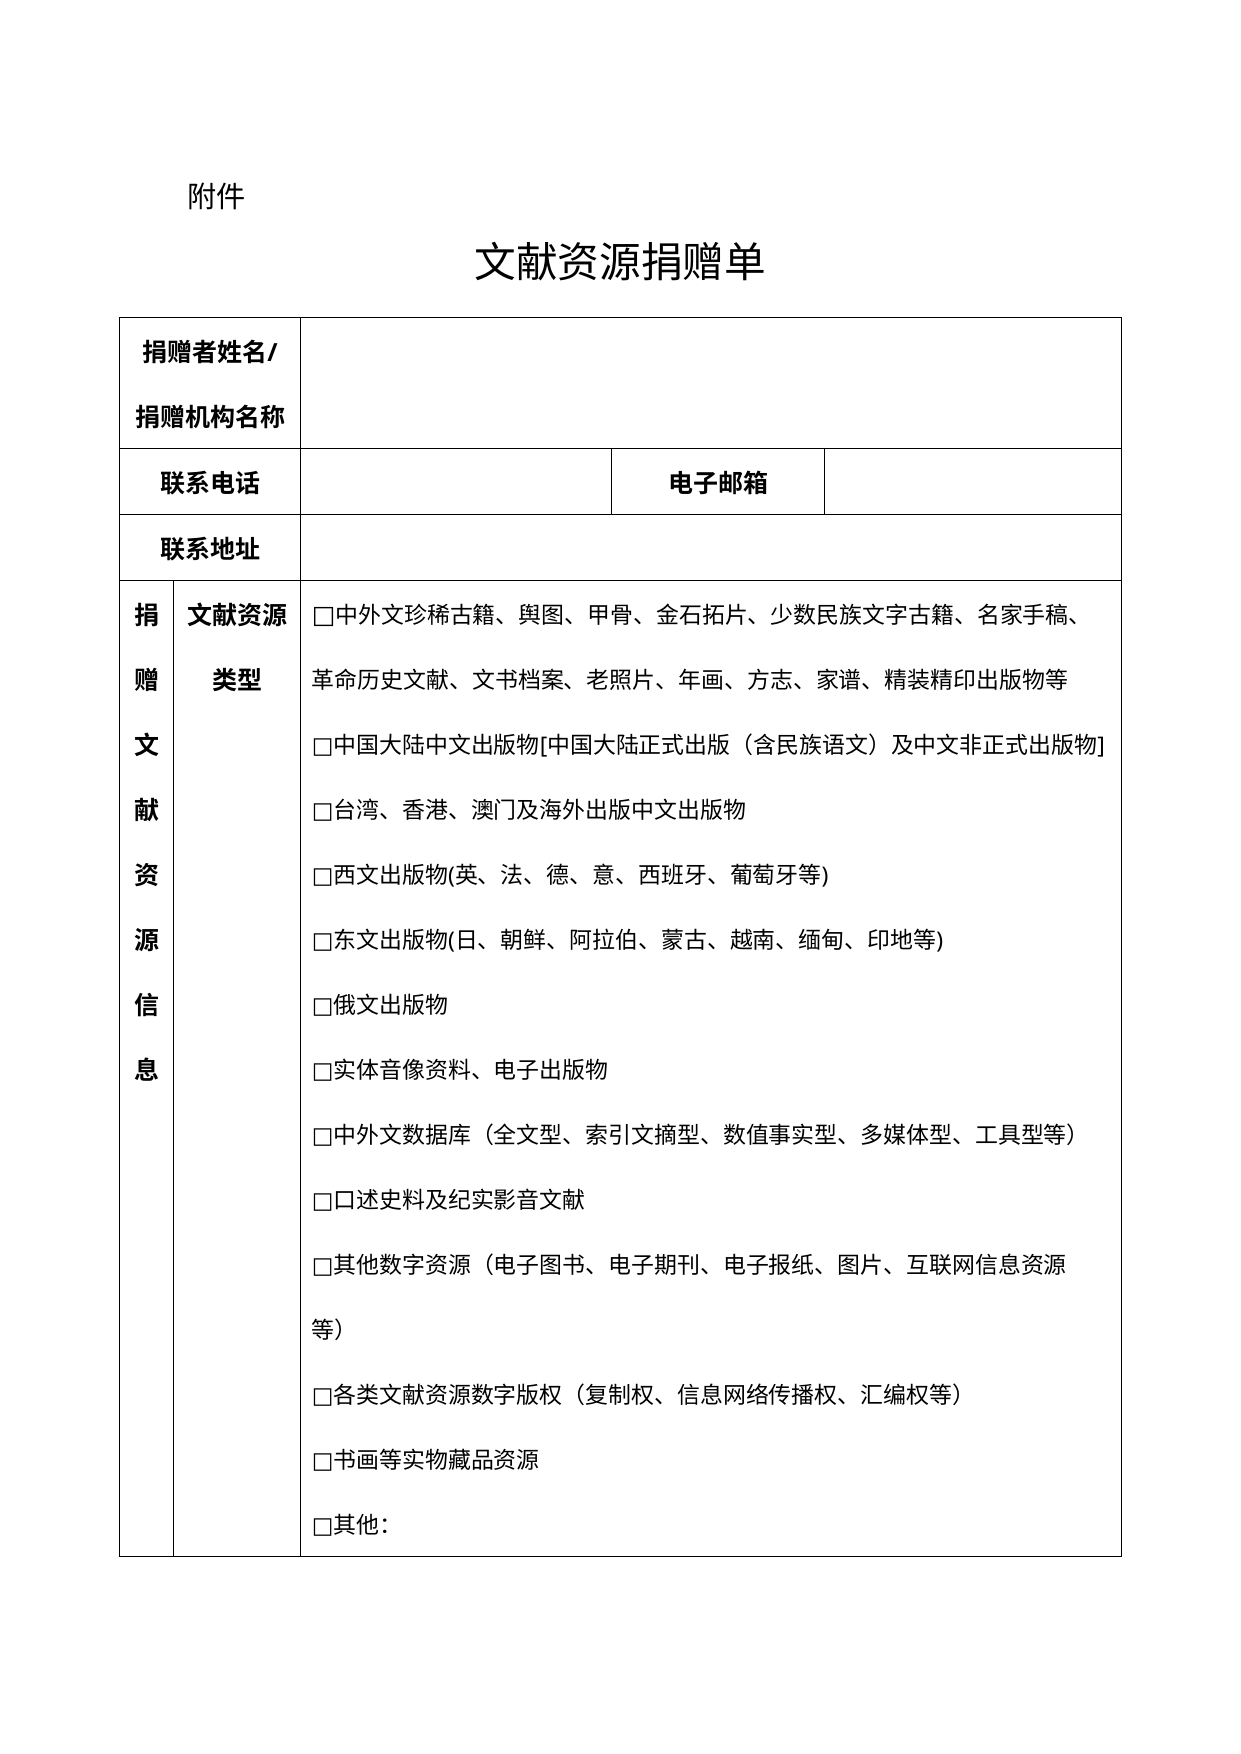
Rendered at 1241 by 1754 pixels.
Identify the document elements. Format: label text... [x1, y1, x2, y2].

table_header [301, 318, 1121, 448]
table_cell [825, 449, 1121, 514]
table_cell 捐赠文献资源信息 [120, 581, 173, 1556]
table_cell □中外文珍稀古籍、舆图、甲骨、金石拓片、少数民族文字古籍、名家手稿、革命历史文献、文书档案、老照片、年画、方志、家谱、精装精印出版物等 □中国大陆中文出版物[中国大陆正式出版（含民族语文）及中文非正式出版物] □台湾、香港、澳门及海外出版中文出版物 □西文出版物(英、法、德、意、西班牙、葡萄牙等) □东文出版物(日、朝鲜、阿拉伯、蒙古、越南、缅甸、印地等) □俄文出版物 □实体音像资料、电子出版物 □中外文数据库（全文型、索引文摘型、数值事实型、多媒体型、工具型等） □口述史料及纪实影音文献 □其他数字资源（电子图书、电子期刊、电子报纸、图片、互联网信息资源等） □各类文献资源数字版权（复制权、信息网络传播权、汇编权等） □书画等实物藏品资源 □其他： [301, 581, 1121, 1556]
table_cell 联系地址 [120, 515, 300, 580]
text 附件 [187, 162, 1053, 227]
table_cell [301, 449, 611, 514]
table_cell 联系电话 [120, 449, 300, 514]
table_cell [301, 515, 1121, 580]
table_header 捐赠者姓名/ 捐赠机构名称 [120, 318, 300, 448]
text 文献资源捐赠单 [187, 227, 1053, 292]
table_cell 电子邮箱 [612, 449, 824, 514]
table_cell 文献资源类型 [174, 581, 300, 1556]
